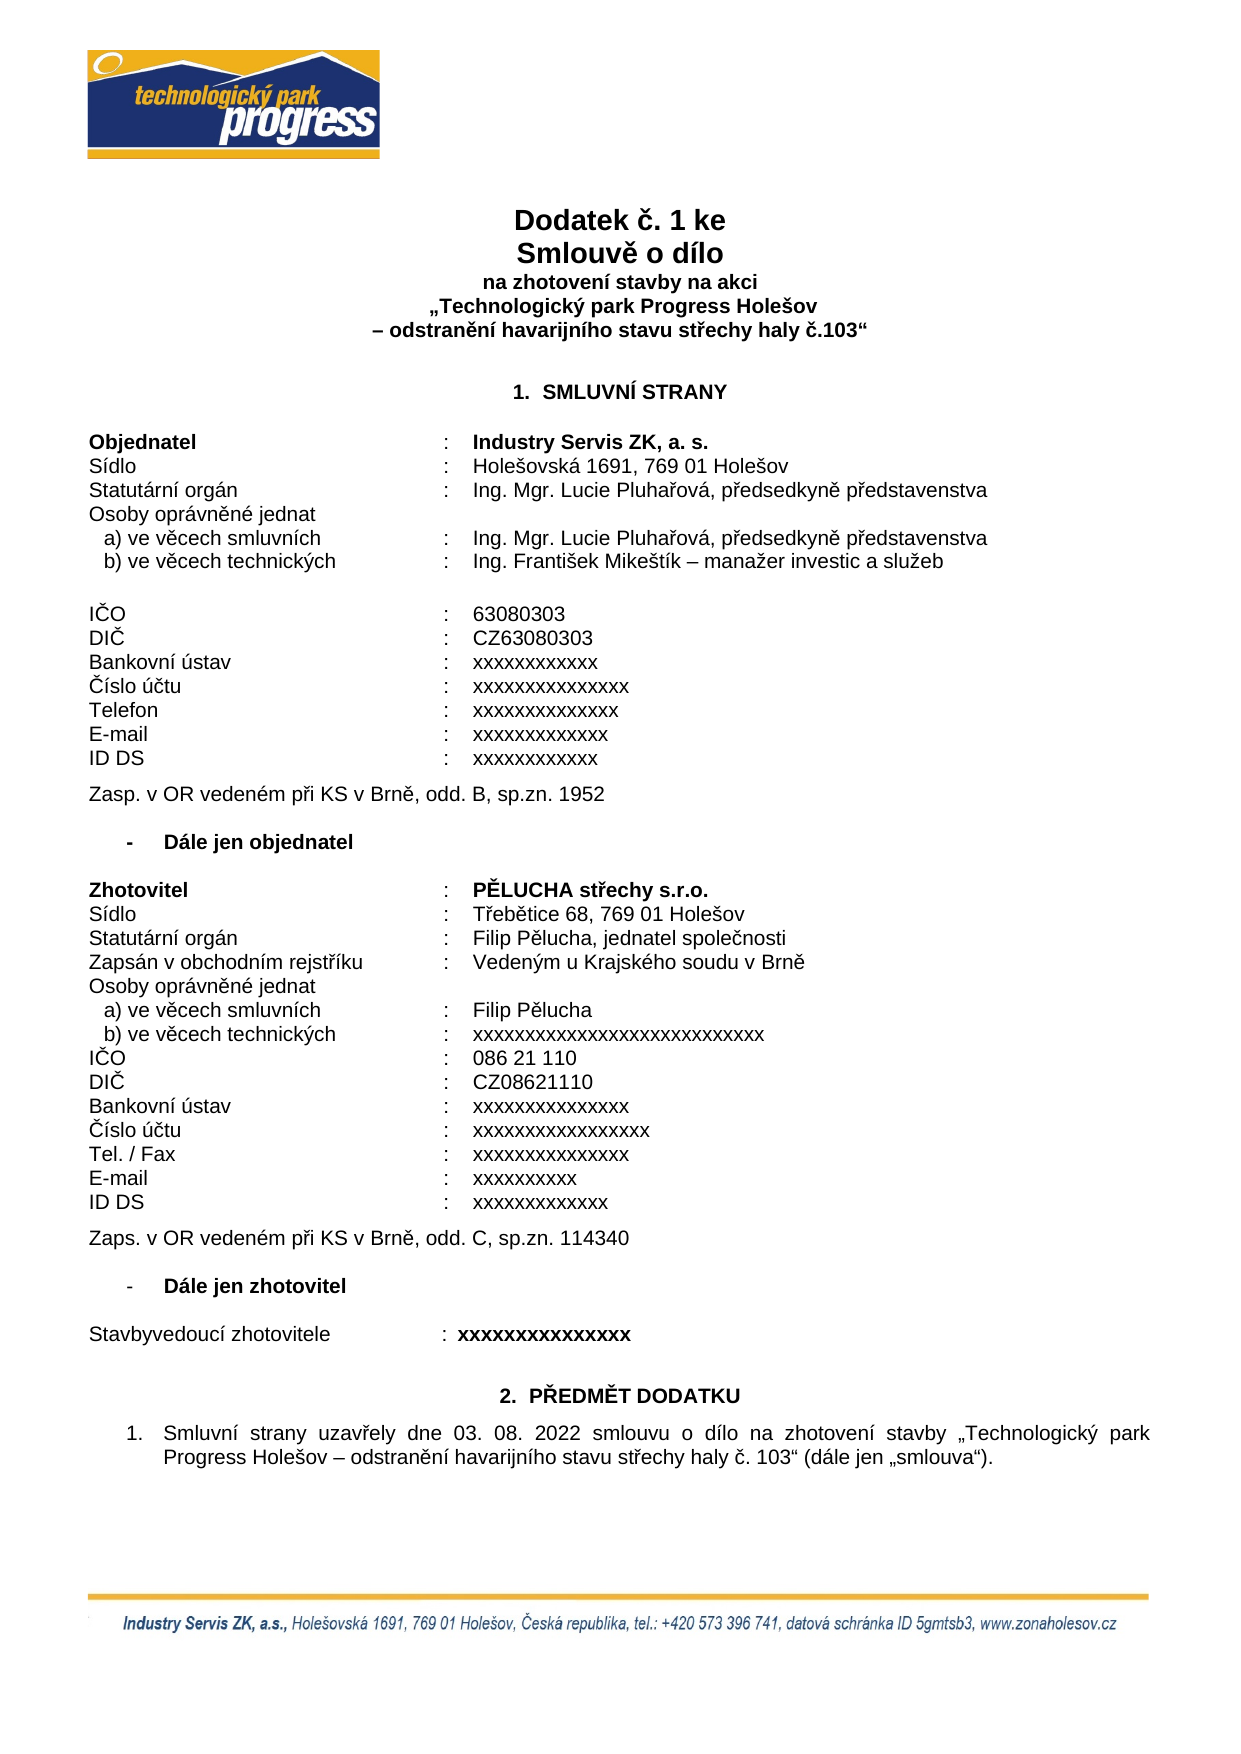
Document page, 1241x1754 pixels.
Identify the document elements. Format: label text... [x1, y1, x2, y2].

subtitle Smlouvě o dílo [89, 237, 1152, 270]
text Bankovní ústav : xxxxxxxxxxxx [89, 650, 1152, 674]
subtitle SMLUVNÍ STRANY [89, 379, 1152, 404]
text a) ve věcech smluvních : Ing. Mgr. Lucie Pluhařová, předsedkyně představenstva [89, 525, 1152, 549]
text b) ve věcech technických : Ing. František Mikeštík – manažer investic a služeb [89, 549, 1152, 573]
list Dále jen zhotovitel [126, 1274, 1152, 1298]
text Osoby oprávněné jednat [89, 501, 1152, 525]
text Zapsán v obchodním rejstříku : Vedeným u Krajského soudu v Brně [89, 950, 1152, 974]
picture [87, 50, 380, 159]
list Smluvní strany uzavřely dne 03. 08. 2022 smlouvu o dílo na zhotovení stavby „Technologický park Progress Holešov – odstranění havarijního stavu střechy haly č. 103“ (dále jen „smlouva“). [126, 1421, 1152, 1469]
text Tel. / Fax : xxxxxxxxxxxxxxx [89, 1142, 1152, 1166]
picture [87, 1582, 1149, 1663]
text Telefon : xxxxxxxxxxxxxx [89, 698, 1152, 722]
text – odstranění havarijního stavu střechy haly č.103“ [89, 318, 1152, 342]
text Sídlo : Třebětice 68, 769 01 Holešov [89, 902, 1152, 926]
text a) ve věcech smluvních : Filip Pělucha [89, 998, 1152, 1022]
text Sídlo : Holešovská 1691, 769 01 Holešov [89, 453, 1152, 477]
text Osoby oprávněné jednat [89, 974, 1152, 998]
text E-mail : xxxxxxxxxxxxx [89, 722, 1152, 746]
text DIČ : CZ63080303 [89, 626, 1152, 650]
text Stavbyvedoucí zhotovitele : xxxxxxxxxxxxxxx [89, 1322, 1152, 1346]
text IČO : 63080303 [89, 602, 1152, 626]
text DIČ : CZ08621110 [89, 1070, 1152, 1094]
text ID DS : xxxxxxxxxxxx [89, 746, 1152, 770]
text b) ve věcech technických : xxxxxxxxxxxxxxxxxxxxxxxxxxxx [89, 1022, 1152, 1046]
text na zhotovení stavby na akci [89, 270, 1152, 294]
text ID DS : xxxxxxxxxxxxx [89, 1189, 1152, 1213]
subtitle PŘEDMĚT DODATKU [89, 1383, 1152, 1408]
text Zhotovitel : PĚLUCHA střechy s.r.o. [89, 878, 1152, 902]
text Statutární orgán : Filip Pělucha, jednatel společnosti [89, 926, 1152, 950]
text IČO : 086 21 110 [89, 1046, 1152, 1070]
text Zasp. v OR vedeném při KS v Brně, odd. B, sp.zn. 1952 [89, 782, 1152, 806]
text Objednatel : Industry Servis ZK, a. s. [89, 429, 1161, 453]
subtitle Dodatek č. 1 ke [89, 203, 1152, 237]
text „Technologický park Progress Holešov [89, 294, 1152, 318]
text Číslo účtu : xxxxxxxxxxxxxxxxx [89, 1118, 1152, 1142]
text Statutární orgán : Ing. Mgr. Lucie Pluhařová, předsedkyně představenstva [89, 477, 1152, 501]
text Číslo účtu : xxxxxxxxxxxxxxx [89, 674, 1152, 698]
text E-mail : xxxxxxxxxx [89, 1166, 1152, 1189]
text Zaps. v OR vedeném při KS v Brně, odd. C, sp.zn. 114340 [89, 1226, 1152, 1250]
list Dále jen objednatel [126, 830, 1161, 854]
text Bankovní ústav : xxxxxxxxxxxxxxx [89, 1094, 1152, 1118]
